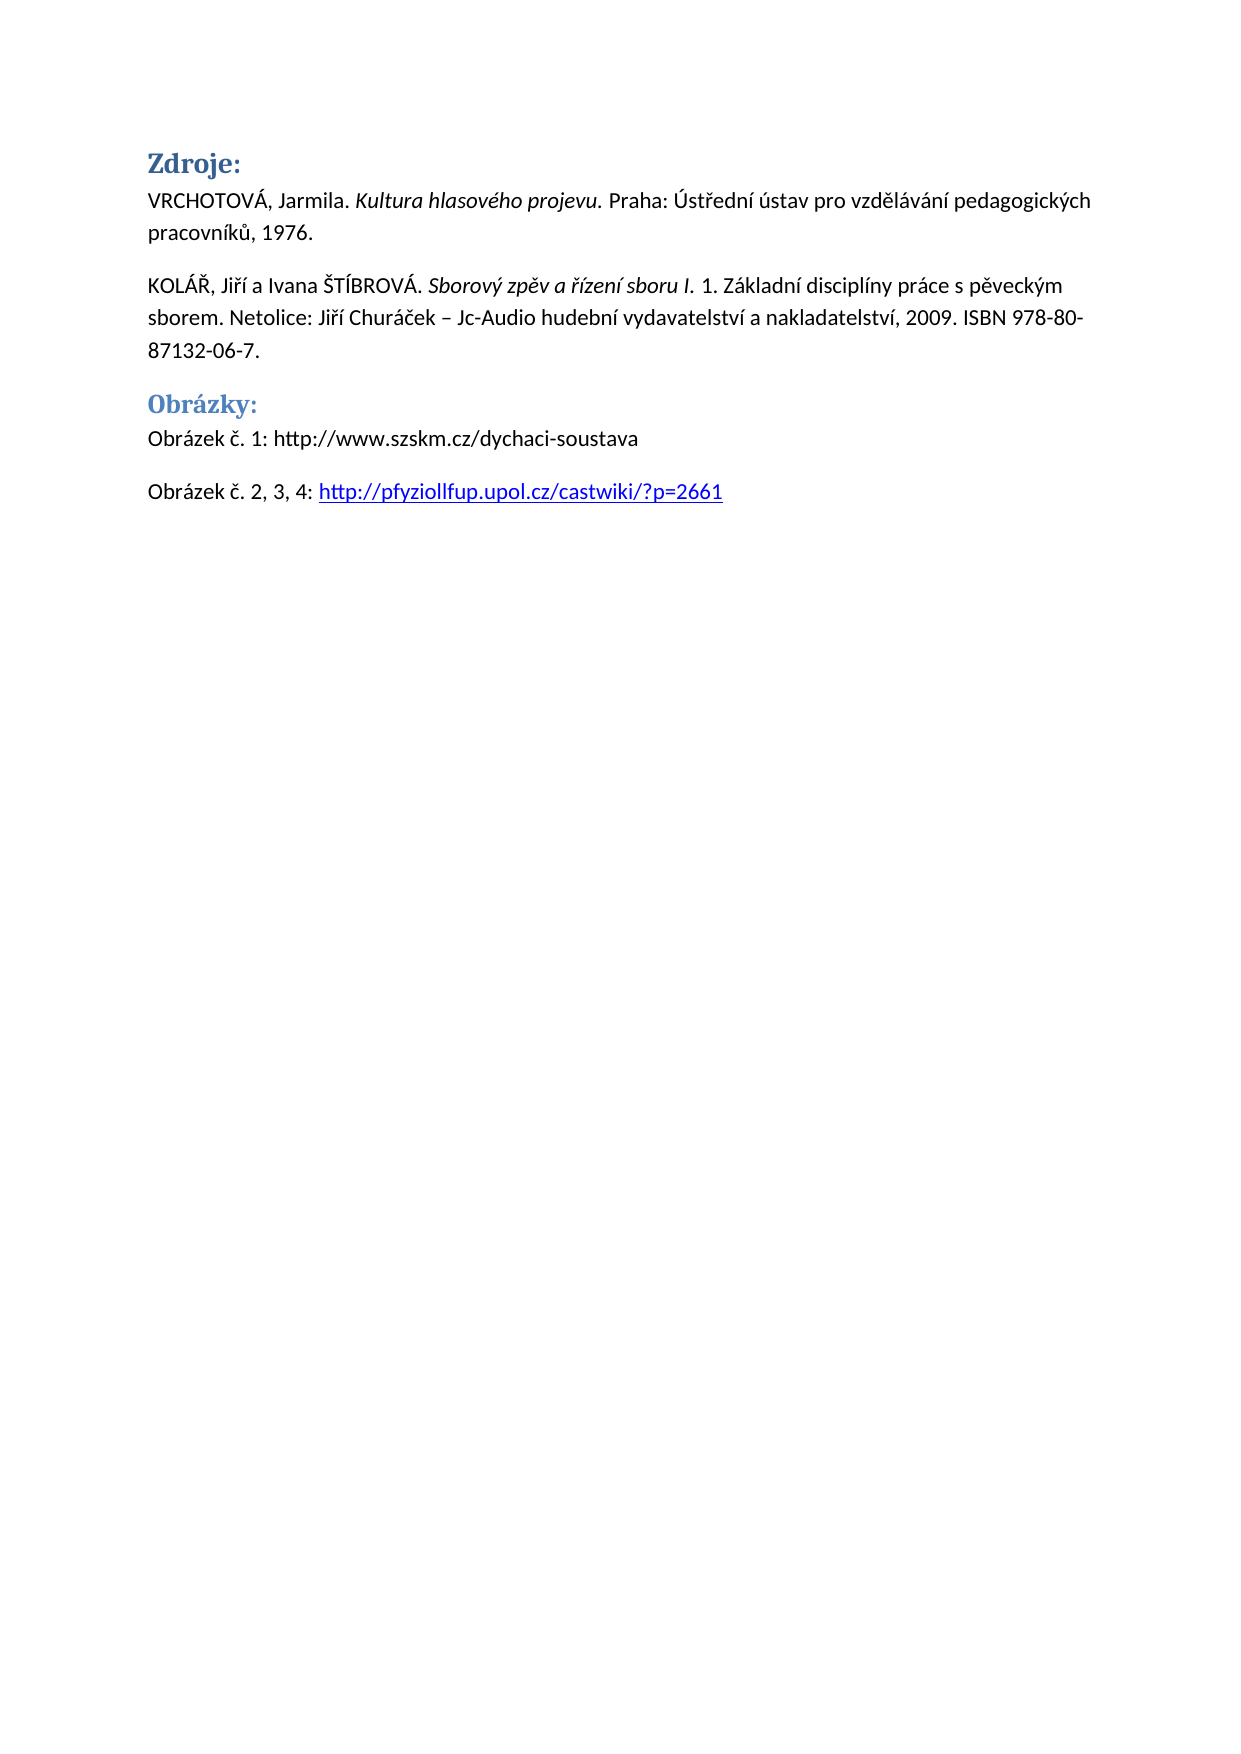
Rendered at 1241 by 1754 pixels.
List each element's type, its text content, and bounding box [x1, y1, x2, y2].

subtitle Obrázky: [148, 389, 1093, 420]
text Obrázek č. 2, 3, 4: http://pfyziollfup.upol.cz/castwiki/?p=2661 [148, 477, 1093, 506]
text VRCHOTOVÁ, Jarmila. Kultura hlasového projevu. Praha: Ústřední ústav pro vzdělávání pedagogických pracovníků, 1976. [148, 186, 1093, 246]
text Obrázek č. 1: http://www.szskm.cz/dychaci-soustava [148, 424, 1093, 452]
text KOLÁŘ, Jiří a Ivana ŠTÍBROVÁ. Sborový zpěv a řízení sboru I. 1. Základní disciplíny práce s pěveckým sborem. Netolice: Jiří Churáček – Jc-Audio hudební vydavatelství a nakladatelství, 2009. ISBN 978-80-87132-06-7. [148, 271, 1093, 364]
subtitle Zdroje: [148, 148, 1093, 181]
